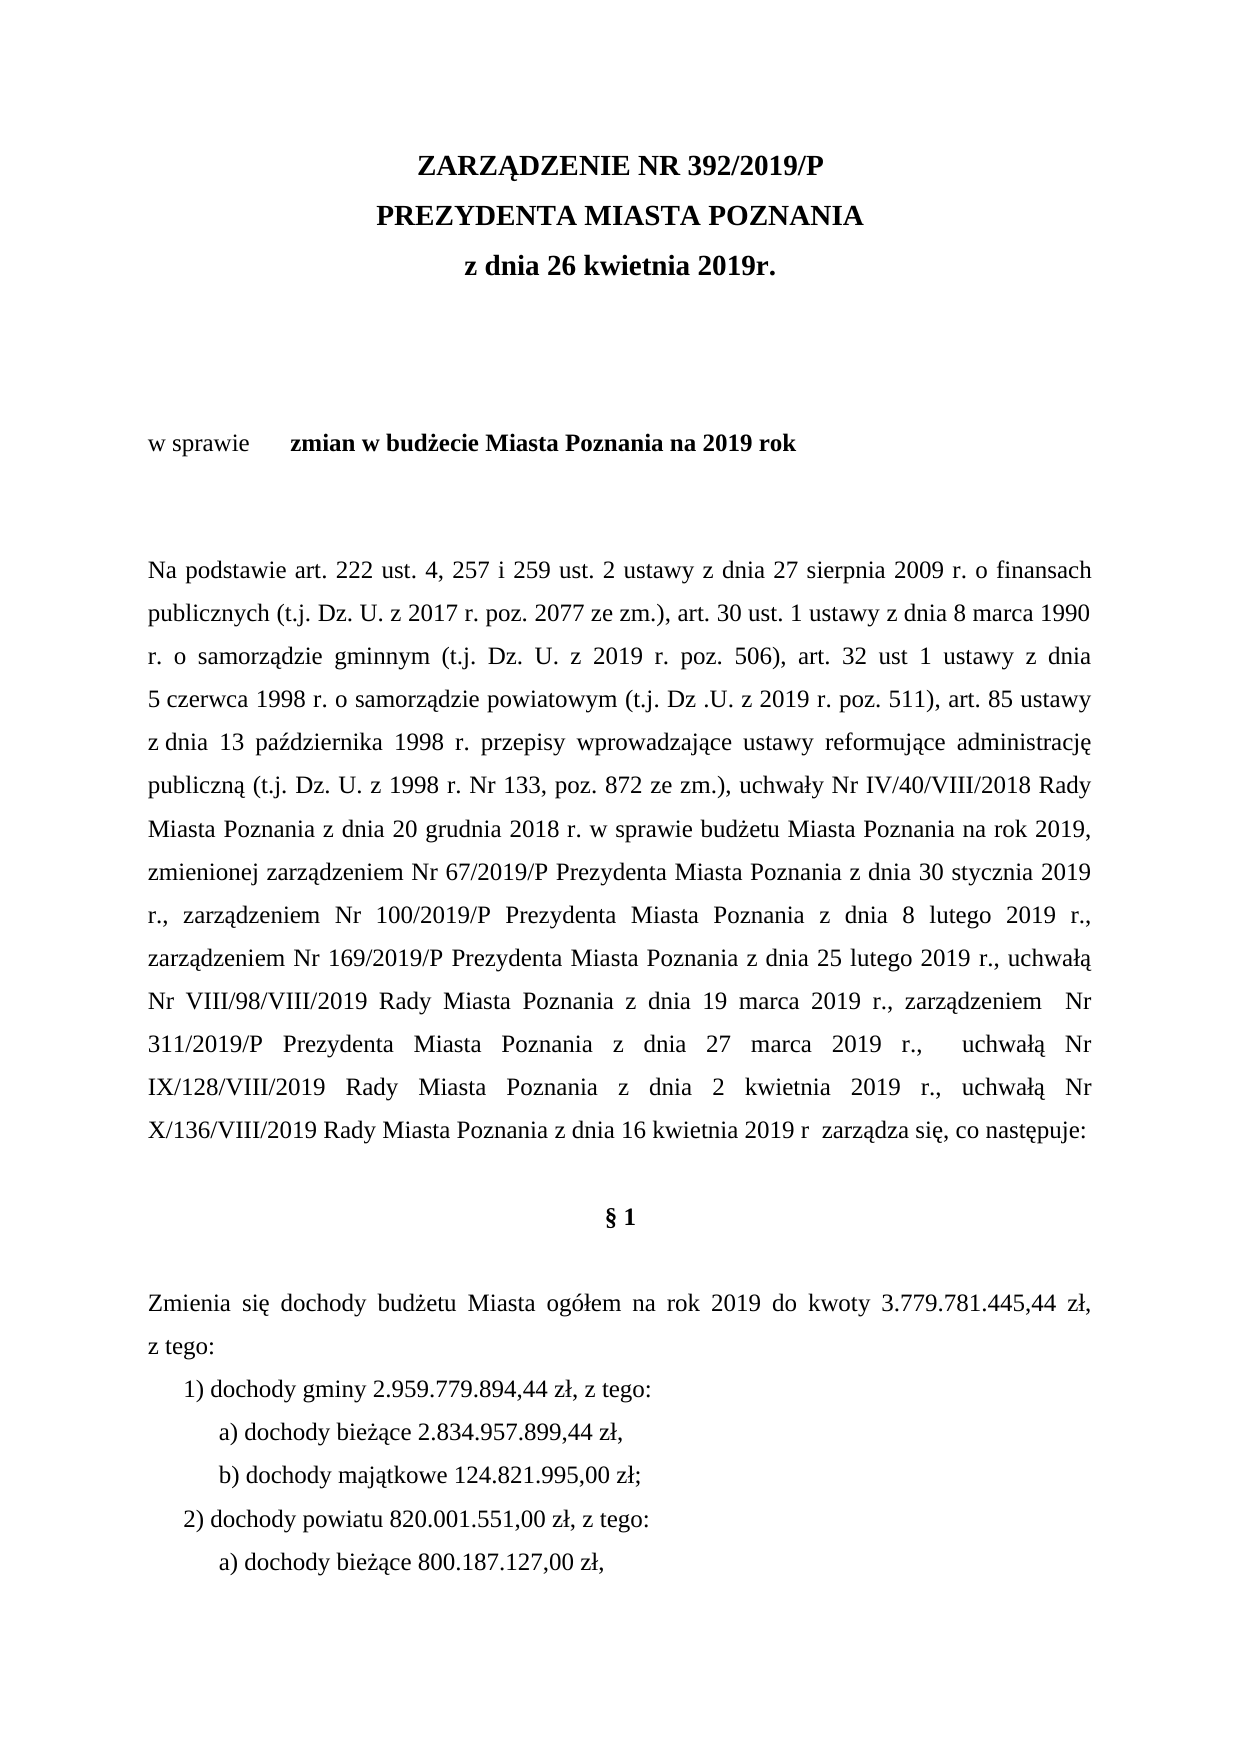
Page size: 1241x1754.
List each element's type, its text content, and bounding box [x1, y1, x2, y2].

table_header w sprawie [136, 428, 279, 469]
subtitle ZARZĄDZENIE NR [148, 148, 1093, 181]
text 2) dochody powiatu 820.001.551,00 zł, z tego: [183, 1504, 1093, 1532]
text Zmienia się dochody budżetu Miasta ogółem na rok 2019 do kwoty 3.779.781.445,44 zł, z tego: [148, 1288, 1093, 1360]
text 1) dochody gminy 2.959.779.894,44 zł, z tego: [183, 1374, 1093, 1403]
text z dnia 26 kwietnia 2019r. [148, 248, 1093, 282]
table_header zmian w budżecie Miasta Poznania na 2019 rok [279, 428, 1104, 469]
text § 1 [148, 1202, 1093, 1231]
subtitle PREZYDENTA MIASTA POZNANIA [148, 198, 1093, 231]
text Na podstawie art. 222 ust. 4, 257 i 259 ust. 2 ustawy z dnia 27 sierpnia 2009 r. o finansach publicznych (t.j. Dz. U. z 2017 r. poz. 2077 ze zm.), art. 30 ust. 1 ustawy z dnia 8 marca 1990 r. o samorządzie gminnym (t.j. Dz. U. z 2019 r. poz. 506), art. 32 ust 1 ustawy z dnia 5 czerwca 1998 r. o samorządzie powiatowym (t.j. Dz .U. z 2019 r. poz. 511), art. 85 ustawy z dnia 13 października 1998 r. przepisy wprowadzające ustawy reformujące administrację publiczną (t.j. Dz. U. z 1998 r. Nr 133, poz. 872 ze zm.), uchwały Nr IV/40/VIII/2018 Rady Miasta Poznania z dnia 20 grudnia 2018 r. w sprawie budżetu Miasta Poznania na rok 2019, zmienionej zarządzeniem Nr 67/2019/P Prezydenta Miasta Poznania z dnia 30 stycznia 2019 r., zarządzeniem Nr 100/2019/P Prezydenta Miasta Poznania z dnia 8 lutego 2019 r., zarządzeniem Nr 169/2019/P Prezydenta Miasta Poznania z dnia 25 lutego 2019 r., uchwałą Nr VIII/98/VIII/2019 Rady Miasta Poznania z dnia 19 marca 2019 r., zarządzeniem Nr 311/2019/P Prezydenta Miasta Poznania z dnia 27 marca 2019 r., uchwałą Nr IX/128/VIII/2019 Rady Miasta Poznania z dnia 2 kwietnia 2019 r., uchwałą Nr X/136/VIII/2019 Rady Miasta Poznania z dnia 16 kwietnia 2019 r zarządza się, co następuje: [148, 555, 1093, 1144]
text a) dochody bieżące 2.834.957.899,44 zł, [218, 1417, 1093, 1446]
text b) dochody majątkowe 124.821.995,00 zł; [218, 1461, 1093, 1489]
text a) dochody bieżące 800.187.127,00 zł, [218, 1547, 1093, 1576]
